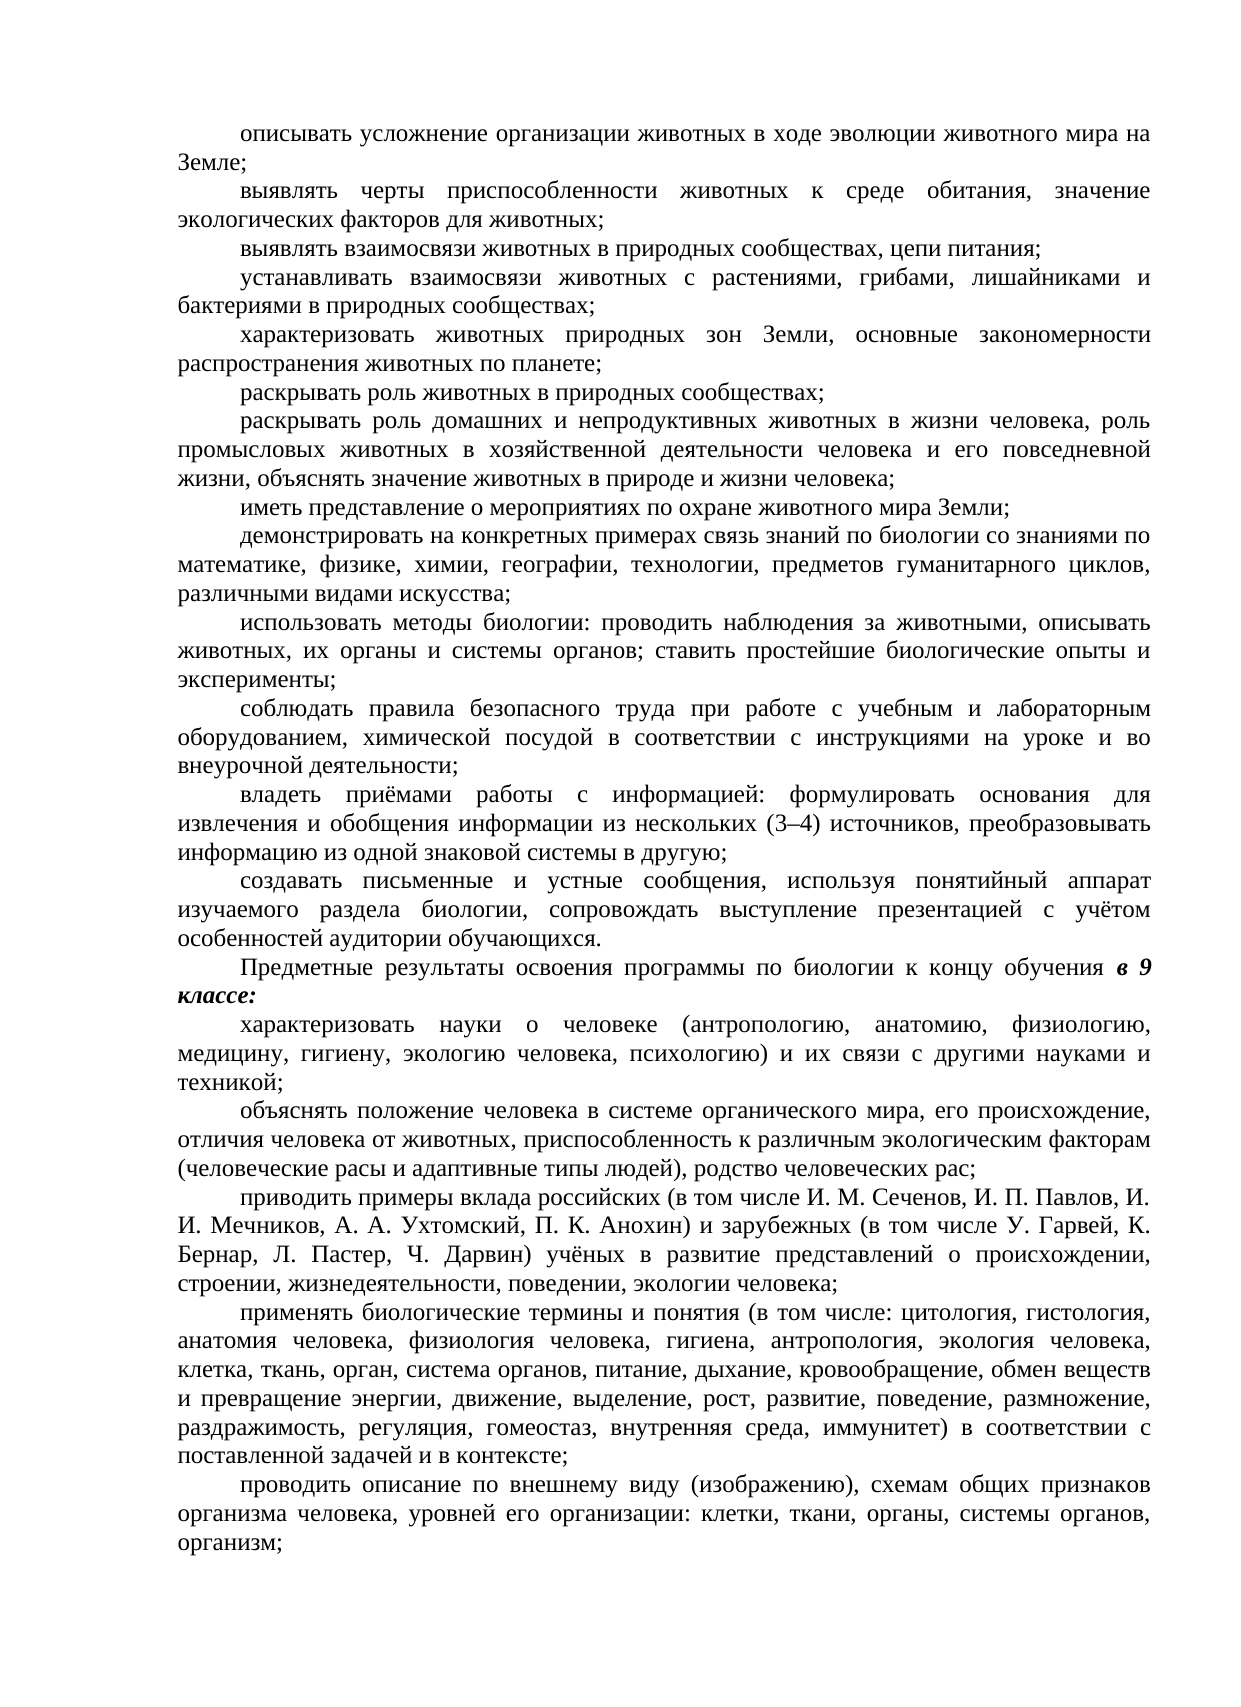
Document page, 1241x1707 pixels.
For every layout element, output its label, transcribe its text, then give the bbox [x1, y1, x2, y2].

text применять биологические термины и понятия (в том числе: цитология, гистология, анатомия человека, физиология человека, гигиена, антропология, экология человека, клетка, ткань, орган, система органов, питание, дыхание, кровообращение, обмен веществ и превращение энергии, движение, выделение, рост, развитие, поведение, размножение, раздражимость, регуляция, гомеостаз, внутренняя среда, иммунитет) в соответствии с поставленной задачей и в контексте; [177, 1297, 1152, 1469]
text раскрывать роль домашних и непродуктивных животных в жизни человека, роль промысловых животных в хозяйственной деятельности человека и его повседневной жизни, объяснять значение животных в природе и жизни человека; [177, 406, 1152, 492]
text приводить примеры вклада российских (в том числе И. М. Сеченов, И. П. Павлов, И. И. Мечников, А. А. Ухтомский, П. К. Анохин) и зарубежных (в том числе У. Гарвей, К. Бернар, Л. Пастер, Ч. Дарвин) учёных в развитие представлений о происхождении, строении, жизнедеятельности, поведении, экологии человека; [177, 1182, 1152, 1297]
text устанавливать взаимосвязи животных с растениями, грибами, лишайниками и бактериями в природных сообществах; [177, 262, 1152, 319]
text объяснять положение человека в системе органического мира, его происхождение, отличия человека от животных, приспособленность к различным экологическим факторам (человеческие расы и адаптивные типы людей), родство человеческих рас; [177, 1096, 1152, 1182]
text демонстрировать на конкретных примерах связь знаний по биологии со знаниями по математике, физике, химии, географии, технологии, предметов гуманитарного циклов, различными видами искусства; [177, 521, 1152, 607]
text иметь представление о мероприятиях по охране животного мира Земли; [177, 492, 1152, 521]
text использовать методы биологии: проводить наблюдения за животными, описывать животных, их органы и системы органов; ставить простейшие биологические опыты и эксперименты; [177, 607, 1152, 693]
text выявлять взаимосвязи животных в природных сообществах, цепи питания; [177, 233, 1152, 262]
text соблюдать правила безопасного труда при работе с учебным и лабораторным оборудованием, химической посудой в соответствии с инструкциями на уроке и во внеурочной деятельности; [177, 693, 1152, 779]
text проводить описание по внешнему виду (изображению), схемам общих признаков организма человека, уровней его организации: клетки, ткани, органы, системы органов, организм; [177, 1469, 1152, 1556]
text описывать усложнение организации животных в ходе эволюции животного мира на Земле; [177, 118, 1152, 176]
text раскрывать роль животных в природных сообществах; [177, 377, 1152, 406]
text владеть приёмами работы с информацией: формулировать основания для извлечения и обобщения информации из нескольких (3–4) источников, преобразовывать информацию из одной знаковой системы в другую; [177, 779, 1152, 866]
text создавать письменные и устные сообщения, используя понятийный аппарат изучаемого раздела биологии, сопровождать выступление презентацией с учётом особенностей аудитории обучающихся. [177, 866, 1152, 952]
text характеризовать животных природных зон Земли, основные закономерности распространения животных по планете; [177, 319, 1152, 377]
text выявлять черты приспособленности животных к среде обитания, значение экологических факторов для животных; [177, 176, 1152, 233]
text характеризовать науки о человеке (антропологию, анатомию, физиологию, медицину, гигиену, экологию человека, психологию) и их связи с другими науками и техникой; [177, 1009, 1152, 1096]
text Предметные результаты освоения программы по биологии к концу обучения в 9 классе: [177, 952, 1152, 1009]
